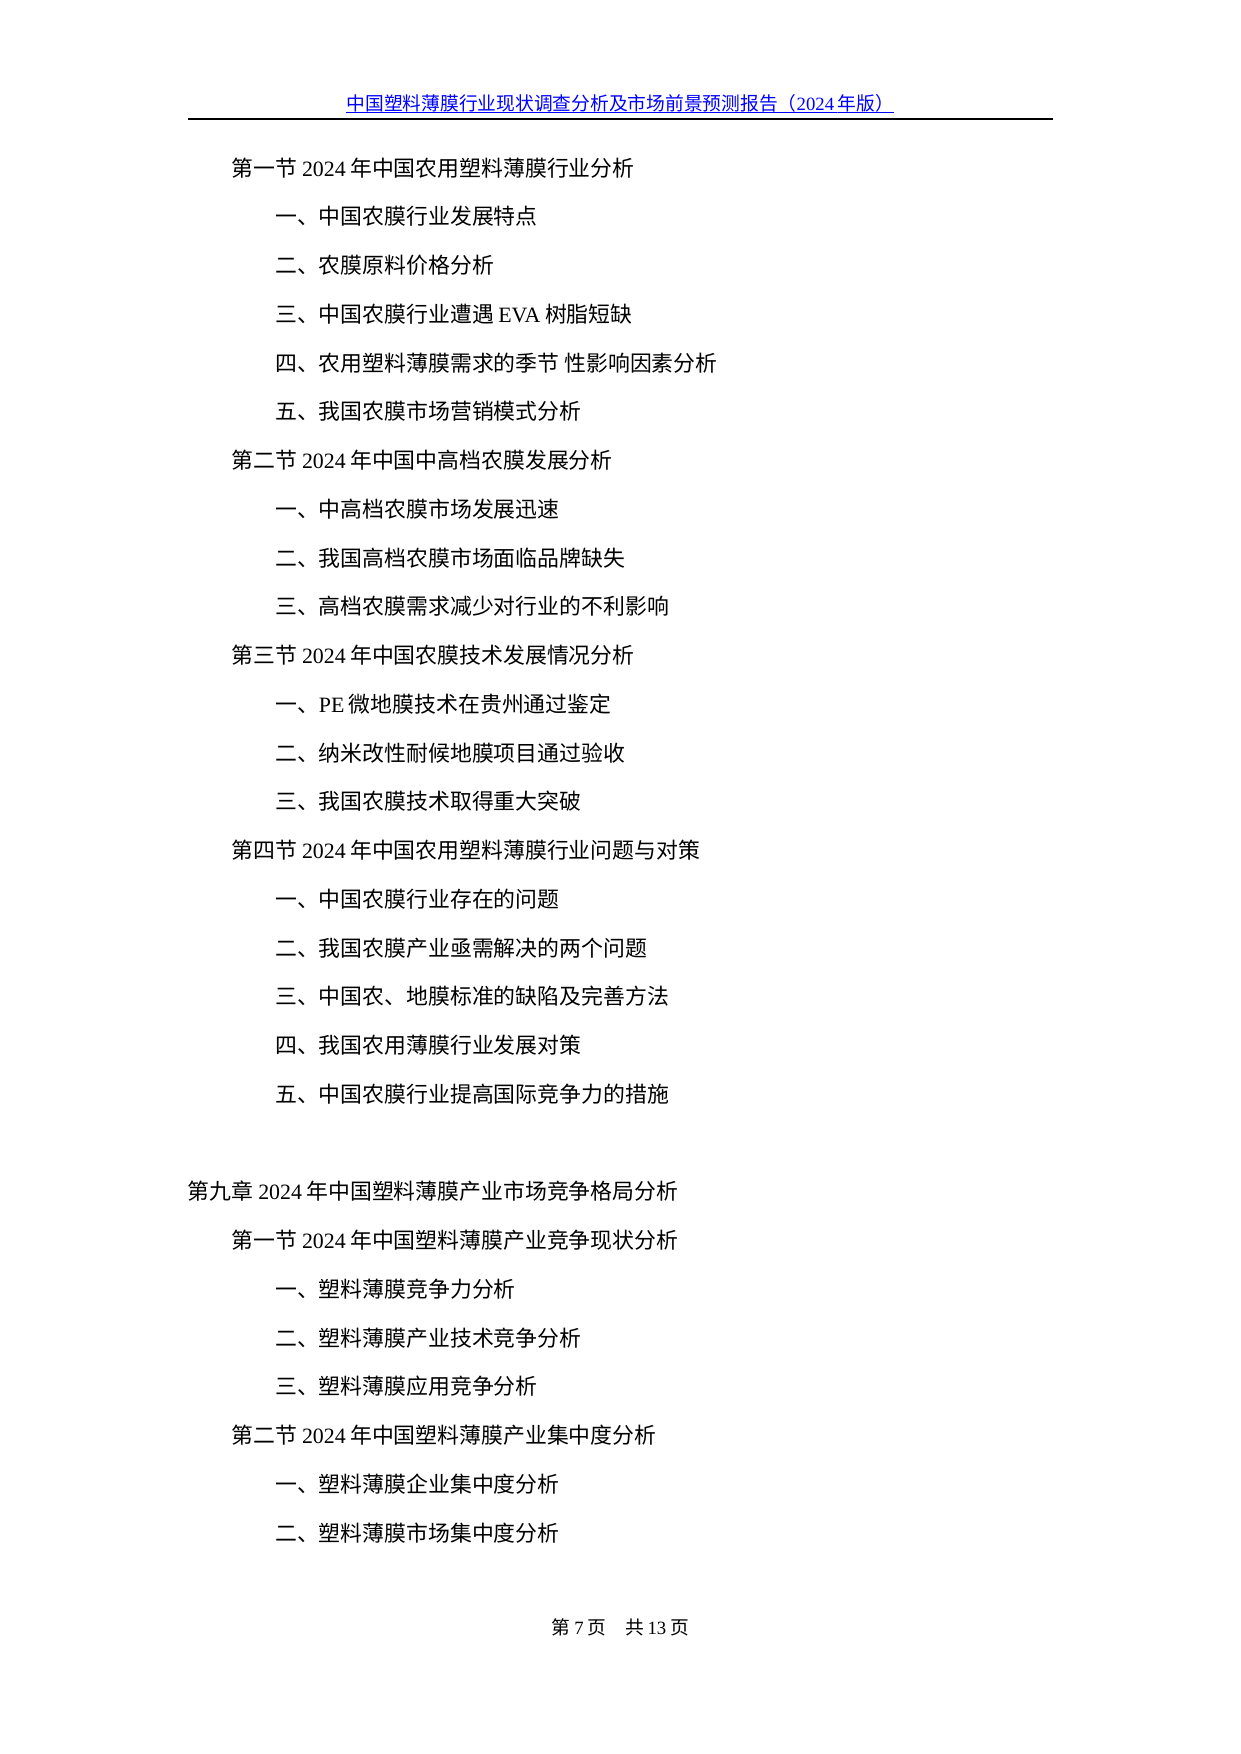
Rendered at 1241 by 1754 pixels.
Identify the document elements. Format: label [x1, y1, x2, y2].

text [187, 150, 1053, 1548]
